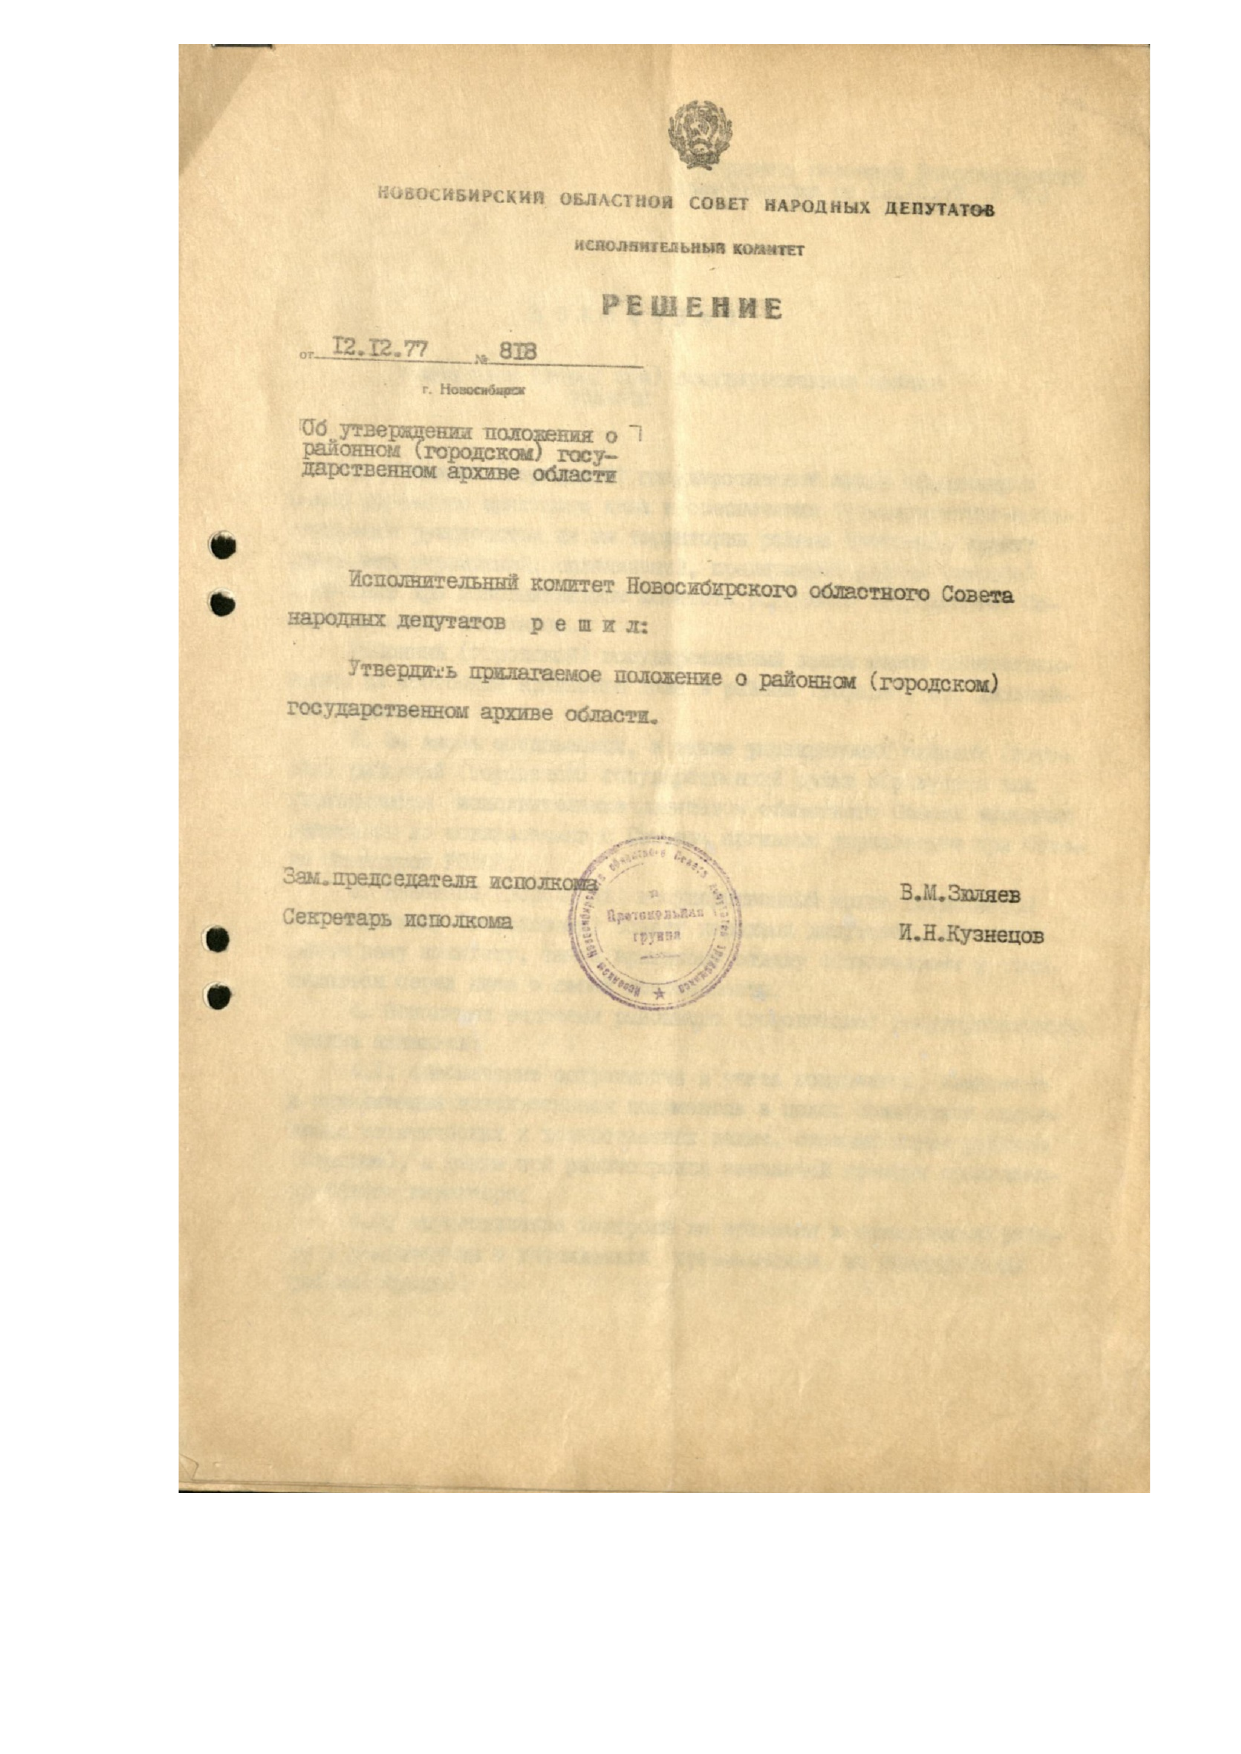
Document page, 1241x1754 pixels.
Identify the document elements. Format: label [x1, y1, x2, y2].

picture [178, 44, 1151, 1493]
